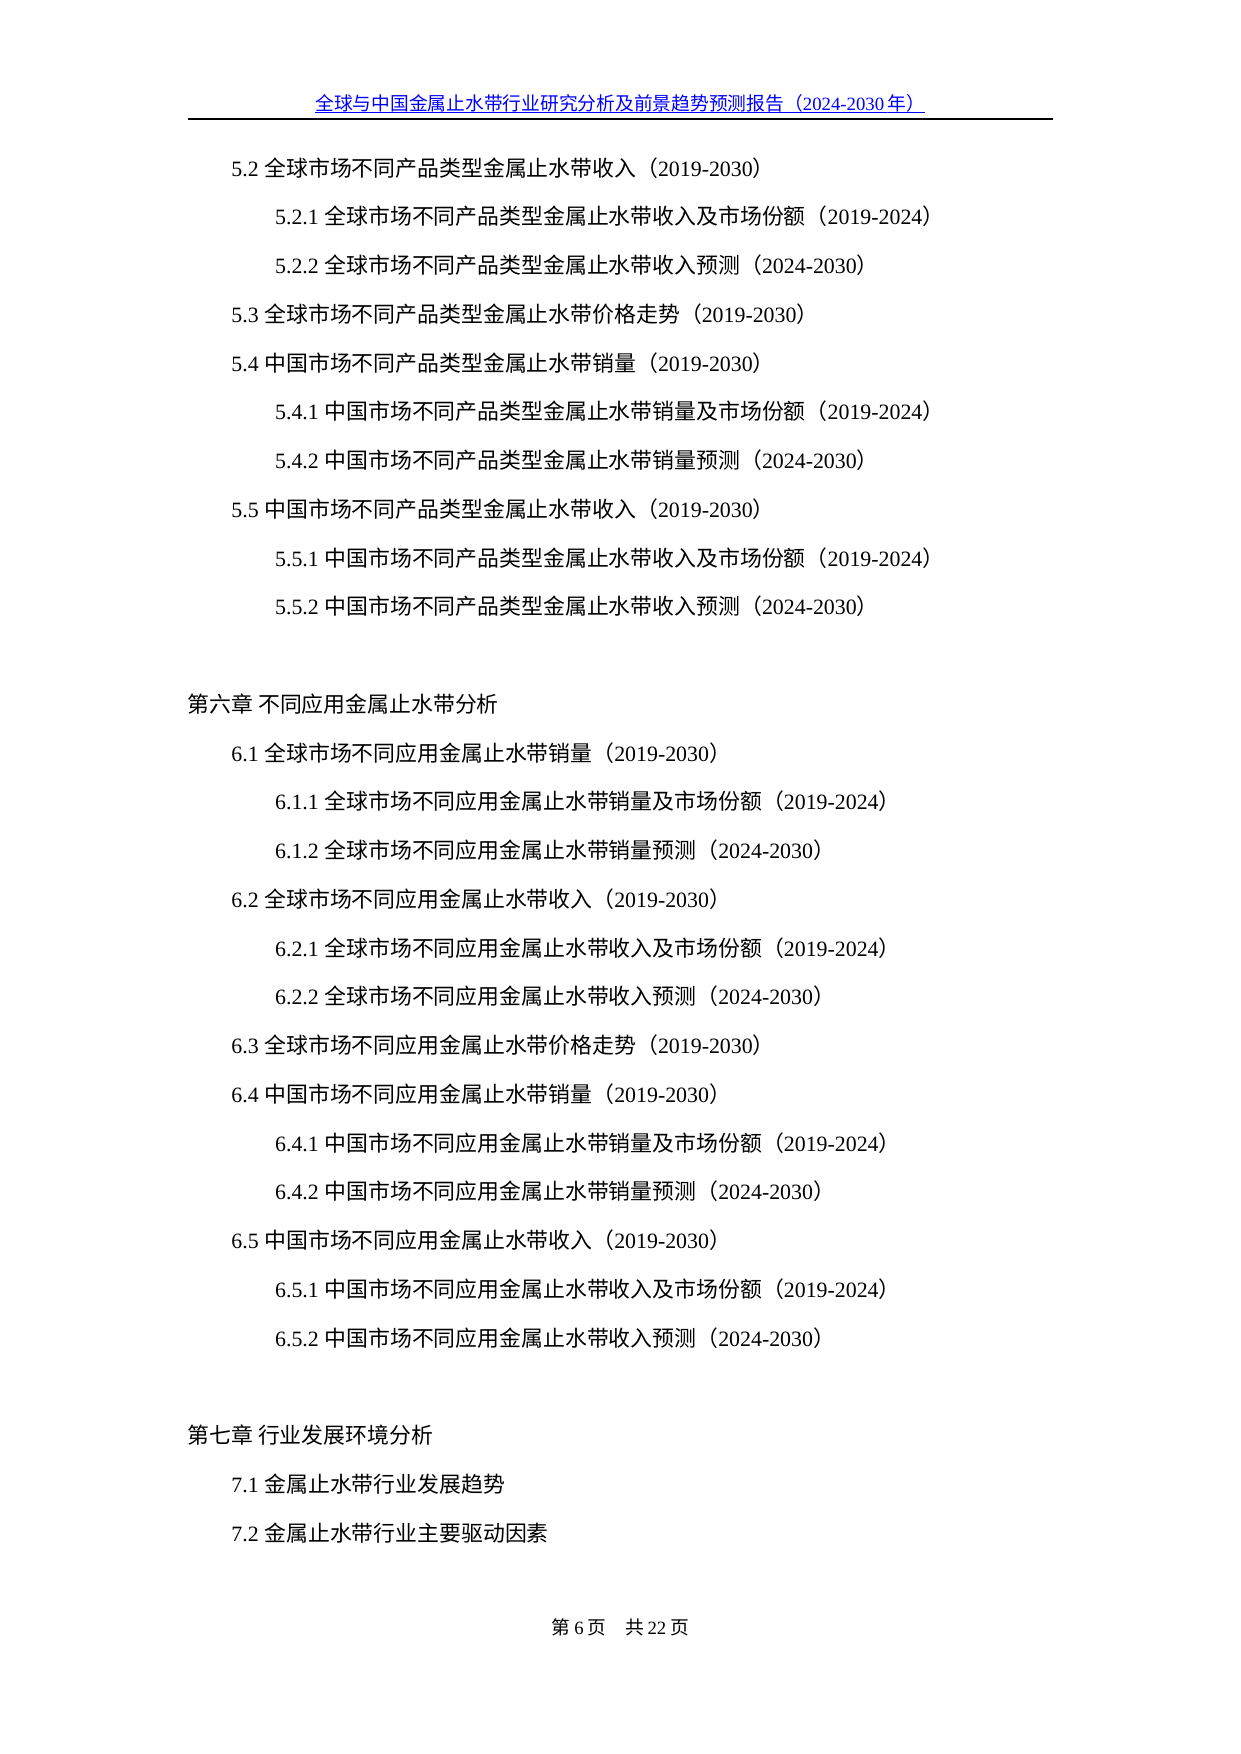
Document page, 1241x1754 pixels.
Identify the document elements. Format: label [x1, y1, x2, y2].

text [187, 150, 1053, 1548]
